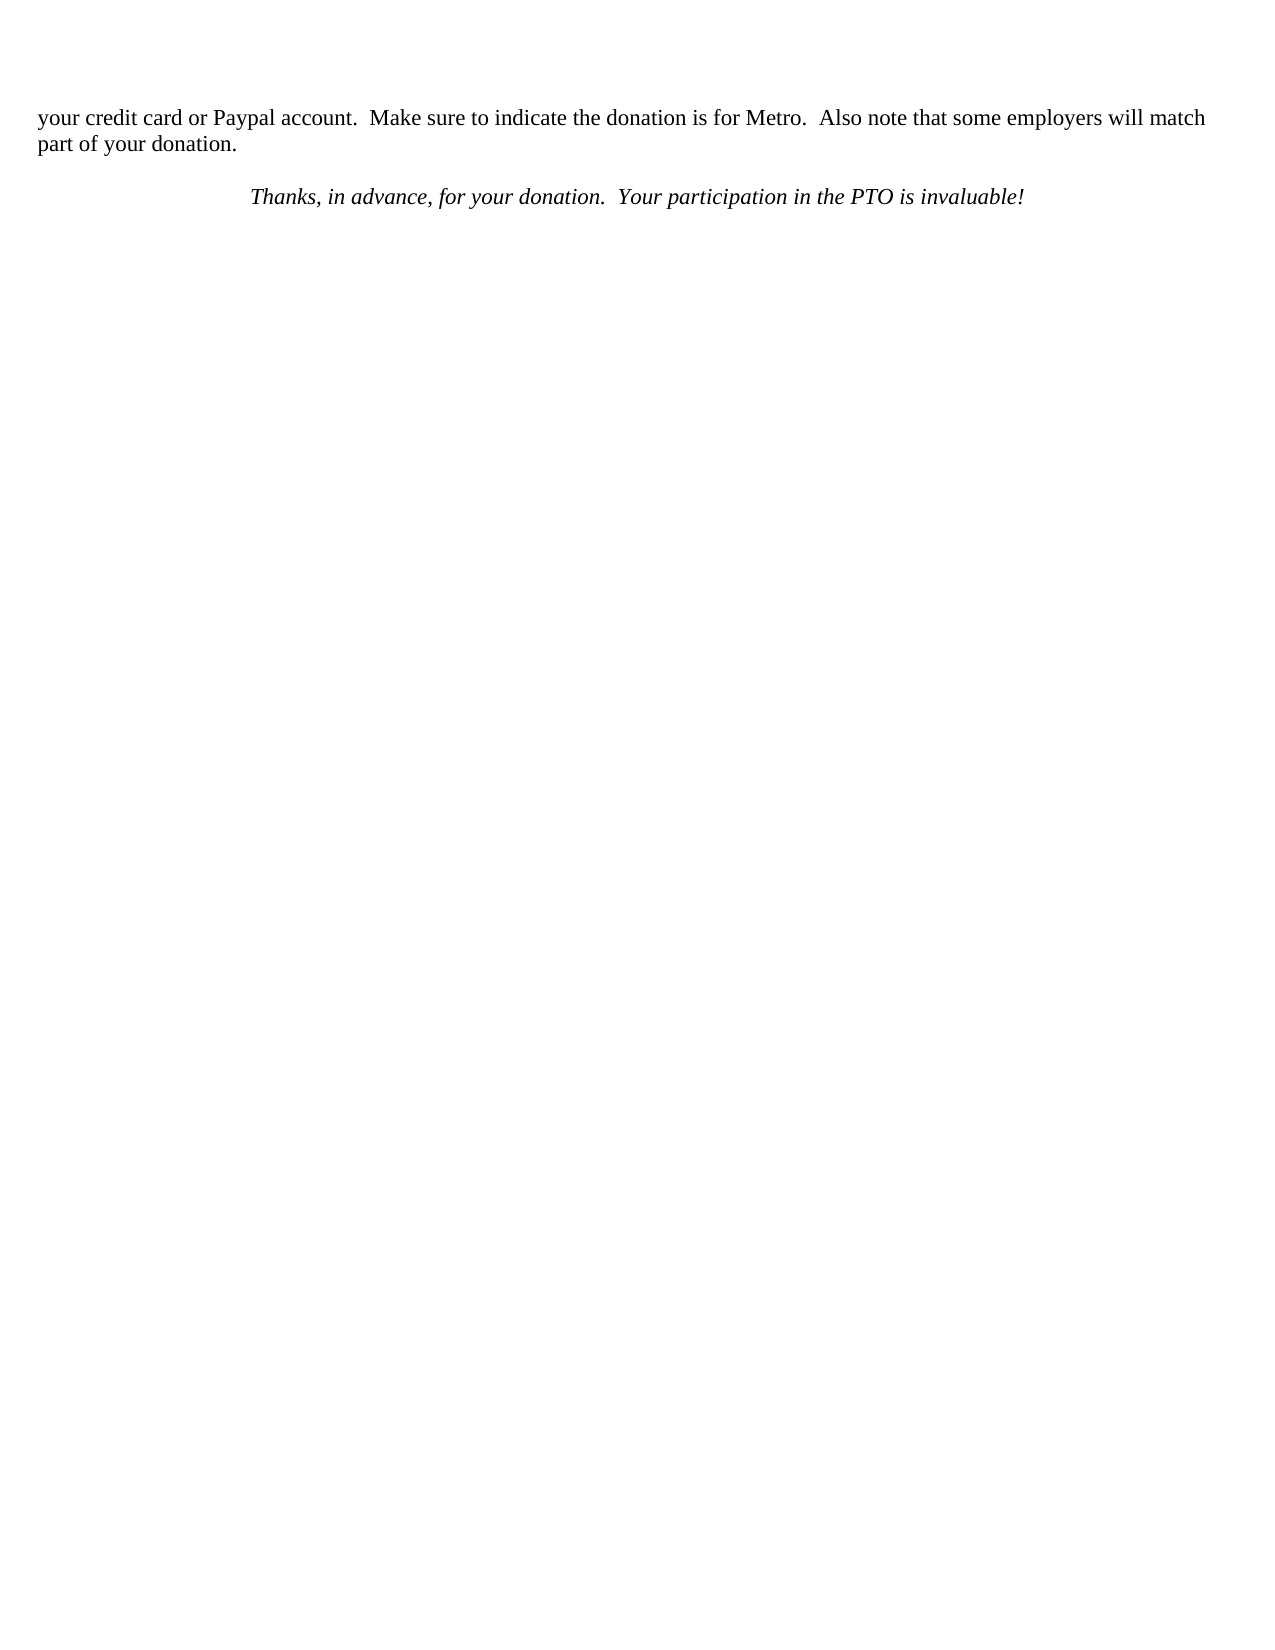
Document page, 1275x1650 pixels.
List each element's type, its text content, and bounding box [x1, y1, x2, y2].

text Thanks, in advance, for your donation. Your participation in the PTO is invaluable! [37, 183, 1237, 209]
text your credit card or Paypal account. Make sure to indicate the donation is for Metro. Also note that some employers will match part of your donation. [37, 104, 1237, 156]
